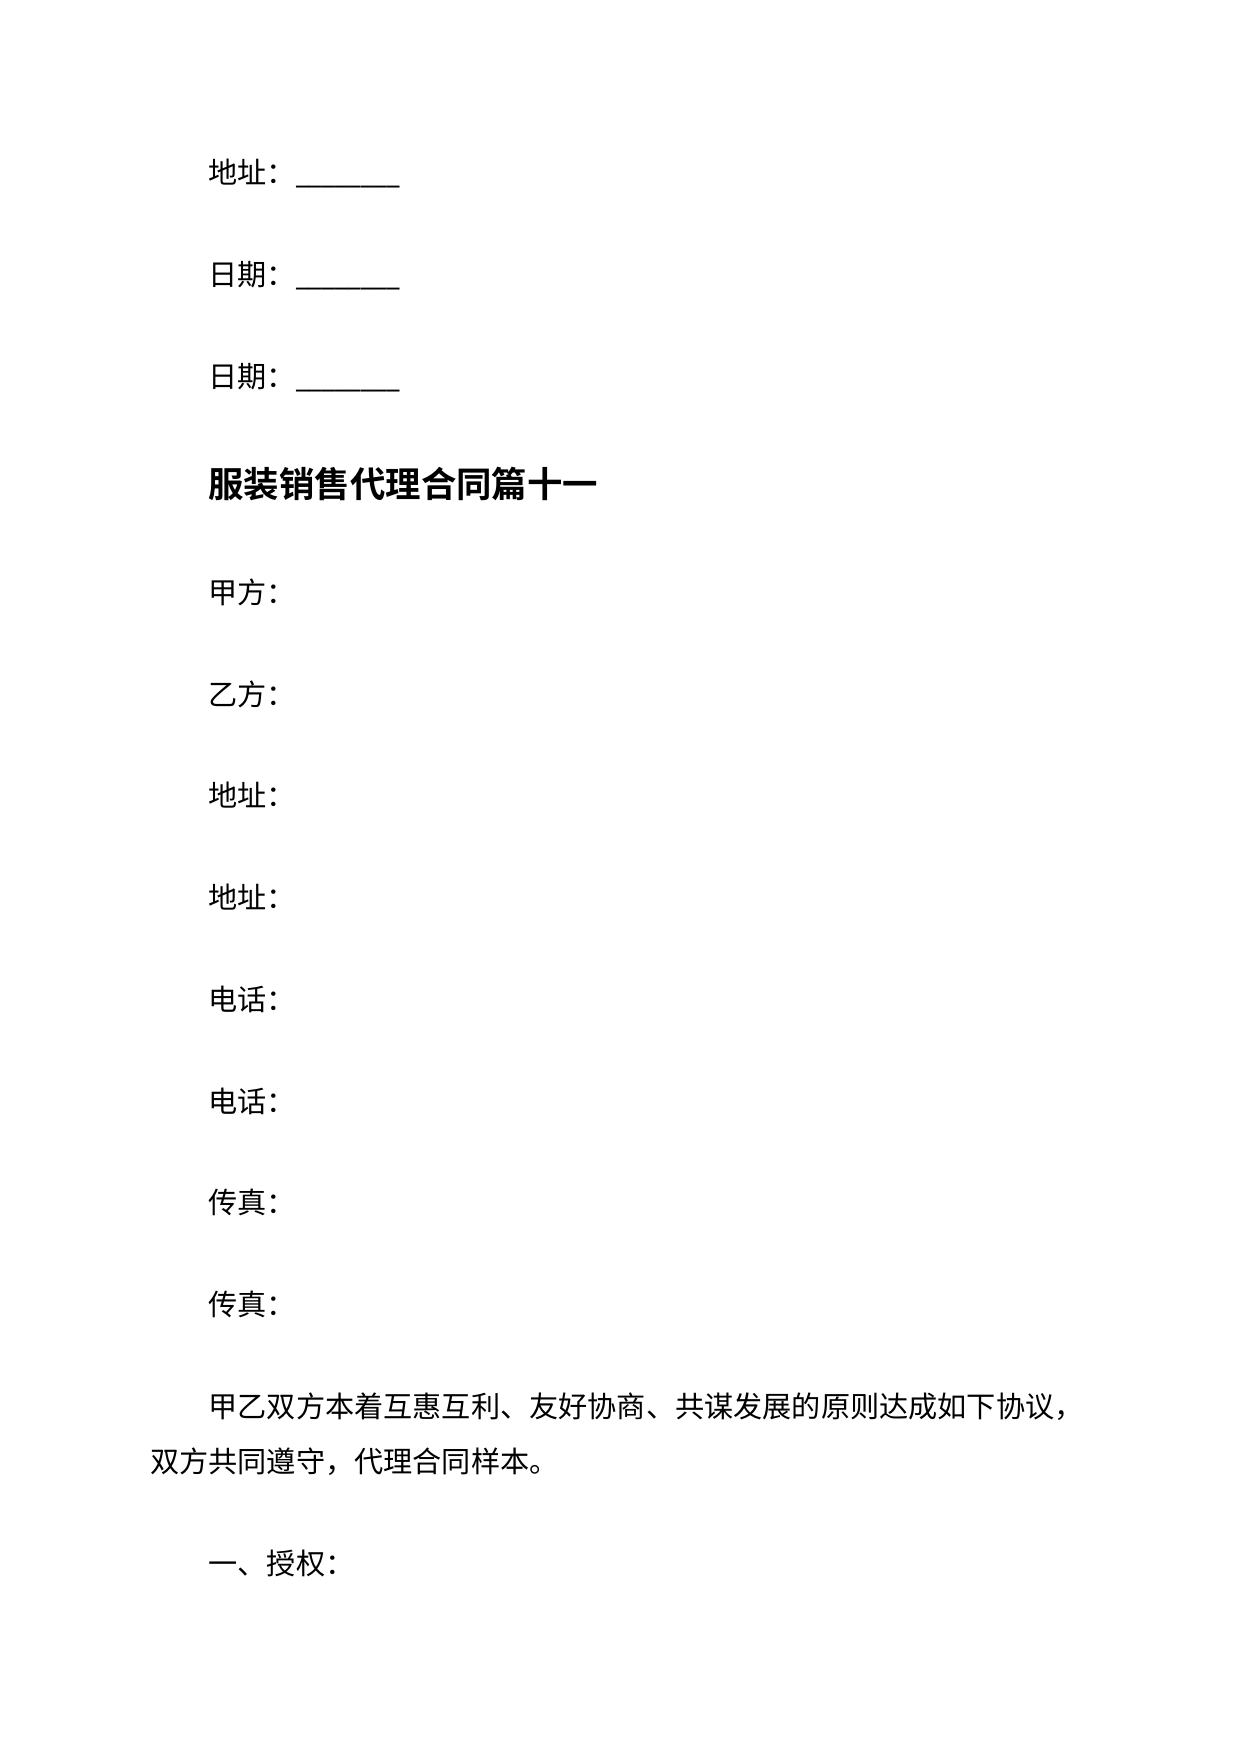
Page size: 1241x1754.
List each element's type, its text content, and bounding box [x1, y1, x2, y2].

text 甲乙双方本着互惠互利、友好协商、共谋发展的原则达成如下协议，双方共同遵守，代理合同样本。 [150, 1383, 1090, 1481]
text 电话： [150, 1078, 1090, 1121]
text 地址： [150, 773, 1090, 815]
text 传真： [150, 1180, 1090, 1222]
text 地址： [150, 875, 1090, 917]
text 传真： [150, 1282, 1090, 1324]
text 乙方： [150, 671, 1090, 713]
text 一、授权： [150, 1540, 1090, 1582]
text 甲方： [150, 569, 1090, 612]
text 电话： [150, 976, 1090, 1019]
text 日期：________ [150, 252, 1090, 294]
text 地址：________ [150, 150, 1090, 192]
text 日期：________ [150, 354, 1090, 396]
text 服装销售代理合同篇十一 [150, 456, 1090, 507]
